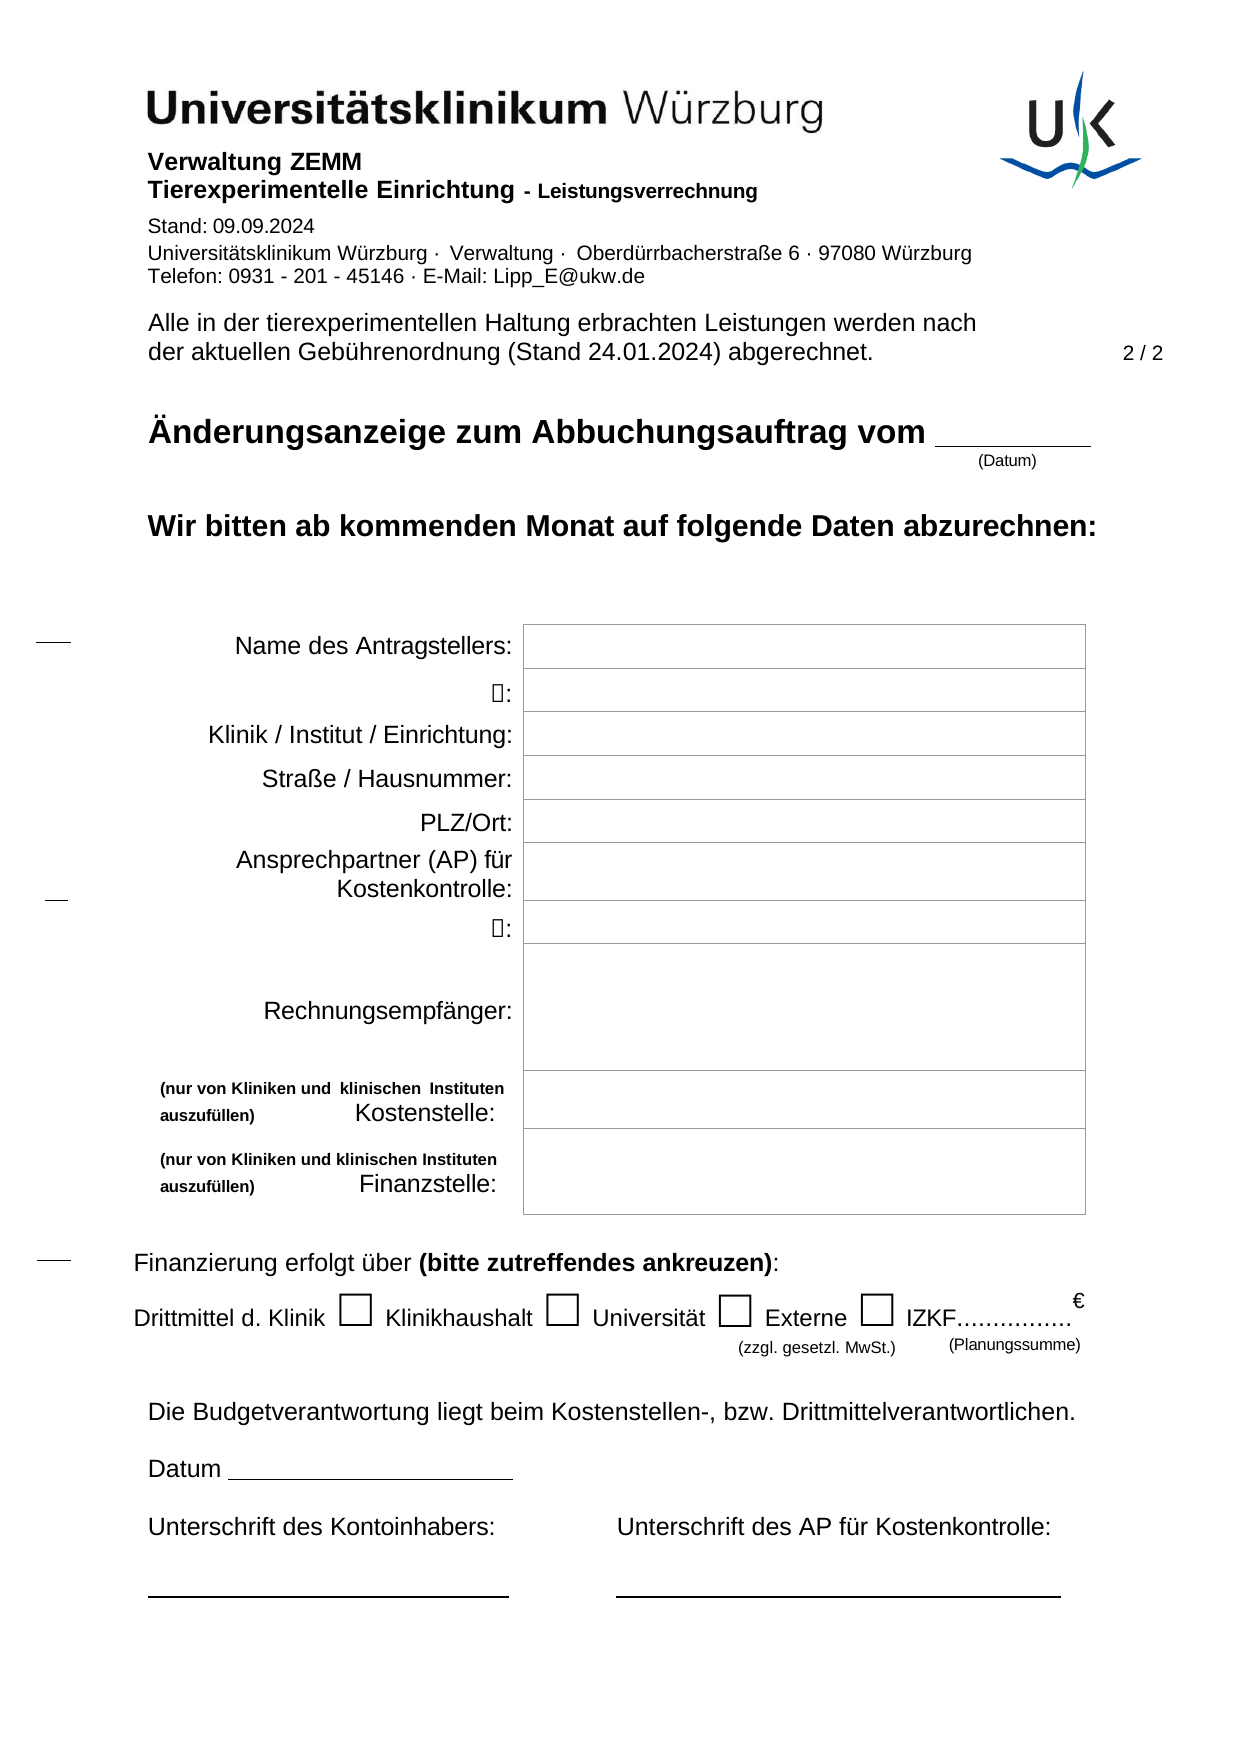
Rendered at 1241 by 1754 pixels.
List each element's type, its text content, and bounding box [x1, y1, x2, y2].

text Wir bitten ab kommenden Monat auf folgende Daten abzurechnen: [147, 508, 1107, 543]
text Finanzierung erfolgt über (bitte zutreffendes ankreuzen): [133, 1248, 1107, 1277]
text Unterschrift des Kontoinhabers: Unterschrift des AP für Kostenkontrolle: [148, 1512, 1107, 1540]
text Änderungsanzeige zum Abbuchungsauftrag vom [148, 412, 1107, 451]
text (zzgl. gesetzl. MwSt.) (Planungssumme) [738, 1338, 1107, 1358]
picture [147, 88, 823, 137]
text (Datum) [133, 451, 1057, 470]
text Drittmittel d. Klinik □ Klinikhaushalt □ Universität □ Externe □ IZKF € [133, 1277, 1107, 1338]
text Die Budgetverantwortung liegt beim Kostenstellen-, bzw. Drittmittelverantwortlichen. Datum [148, 1397, 1076, 1483]
picture [1000, 70, 1142, 189]
